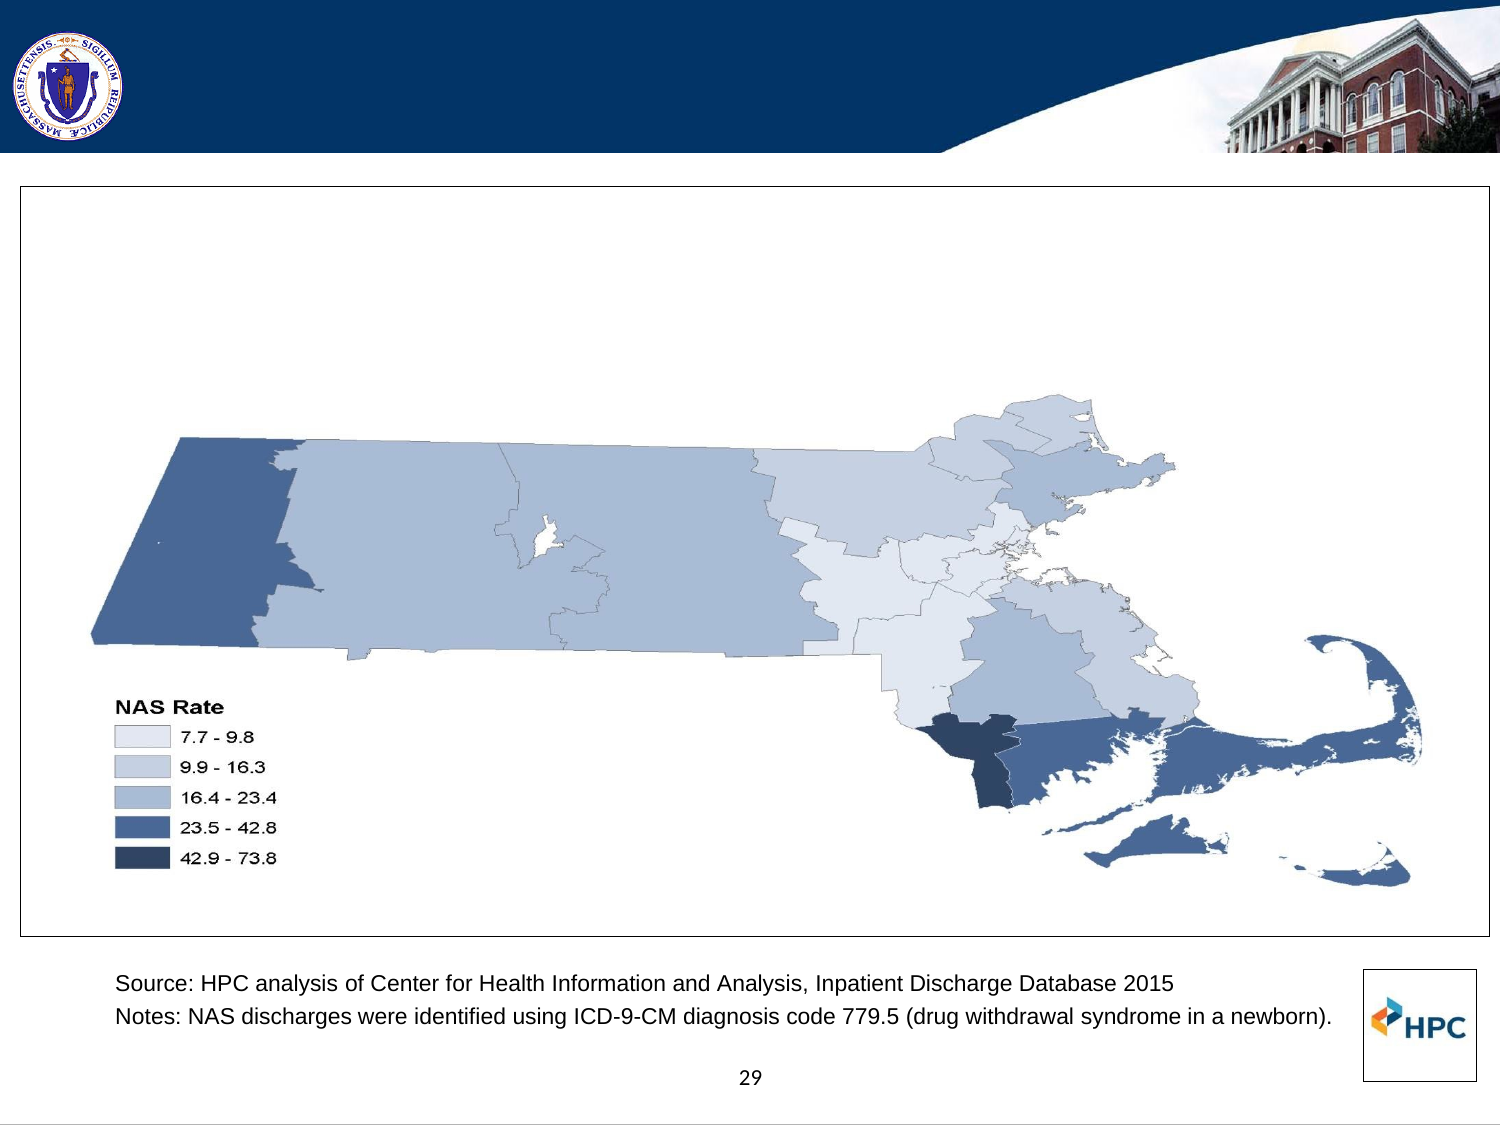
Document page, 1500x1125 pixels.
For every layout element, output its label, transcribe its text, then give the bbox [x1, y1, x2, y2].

picture [1364, 1029, 1476, 1081]
picture [1364, 996, 1476, 1003]
picture [0, 0, 1500, 153]
picture [21, 187, 1489, 936]
text Source: HPC analysis of Center for Health Information and Analysis, Inpatient Discharge Database 2015 [115, 969, 1500, 996]
text Notes: NAS discharges were identified using ICD-9-CM diagnosis code 779.5 (drug withdrawal syndrome in a newborn). [115, 1003, 1500, 1029]
